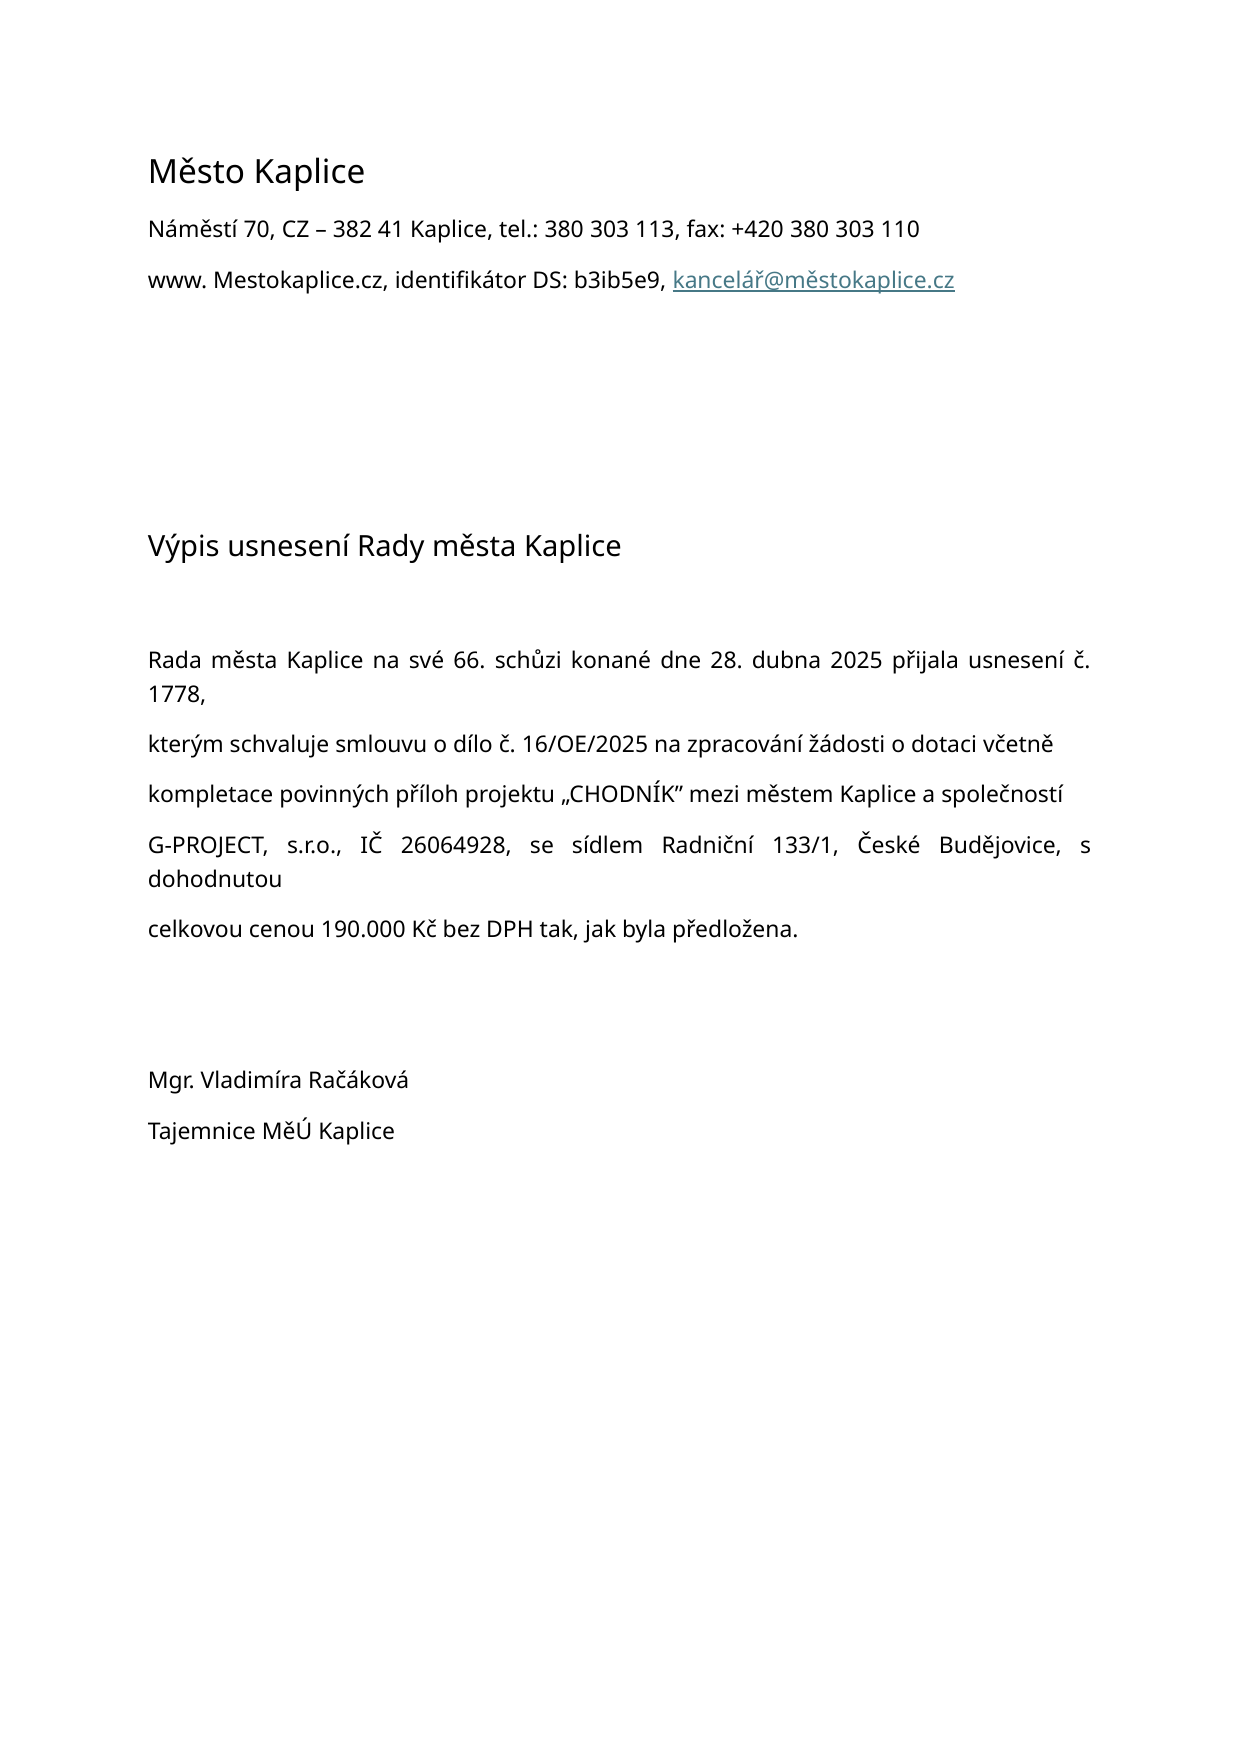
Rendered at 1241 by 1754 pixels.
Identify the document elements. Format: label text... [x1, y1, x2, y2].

text Město Kaplice [148, 148, 1093, 193]
text www. Mestokaplice.cz, identifikátor DS: b3ib5e9, kancelář@městokaplice.cz [148, 264, 1093, 295]
text Náměstí 70, CZ – 382 41 Kaplice, tel.: 380 303 113, fax: +420 380 303 110 [148, 213, 1093, 244]
text Tajemnice MěÚ Kaplice [148, 1114, 1093, 1146]
text kompletace povinných příloh projektu „CHODNÍK” mezi městem Kaplice a společností [148, 778, 1093, 809]
text celkovou cenou 190.000 Kč bez DPH tak, jak byla předložena. [148, 913, 1093, 944]
text Mgr. Vladimíra Račáková [148, 1064, 1093, 1095]
text Výpis usnesení Rady města Kaplice [148, 525, 1093, 564]
text kterým schvaluje smlouvu o dílo č. 16/OE/2025 na zpracování žádosti o dotaci včetně [148, 728, 1093, 759]
text G-PROJECT, s.r.o., IČ 26064928, se sídlem Radniční 133/1, České Budějovice, s dohodnutou [148, 829, 1093, 894]
text Rada města Kaplice na své 66. schůzi konané dne 28. dubna 2025 přijala usnesení č. 1778, [148, 644, 1093, 709]
